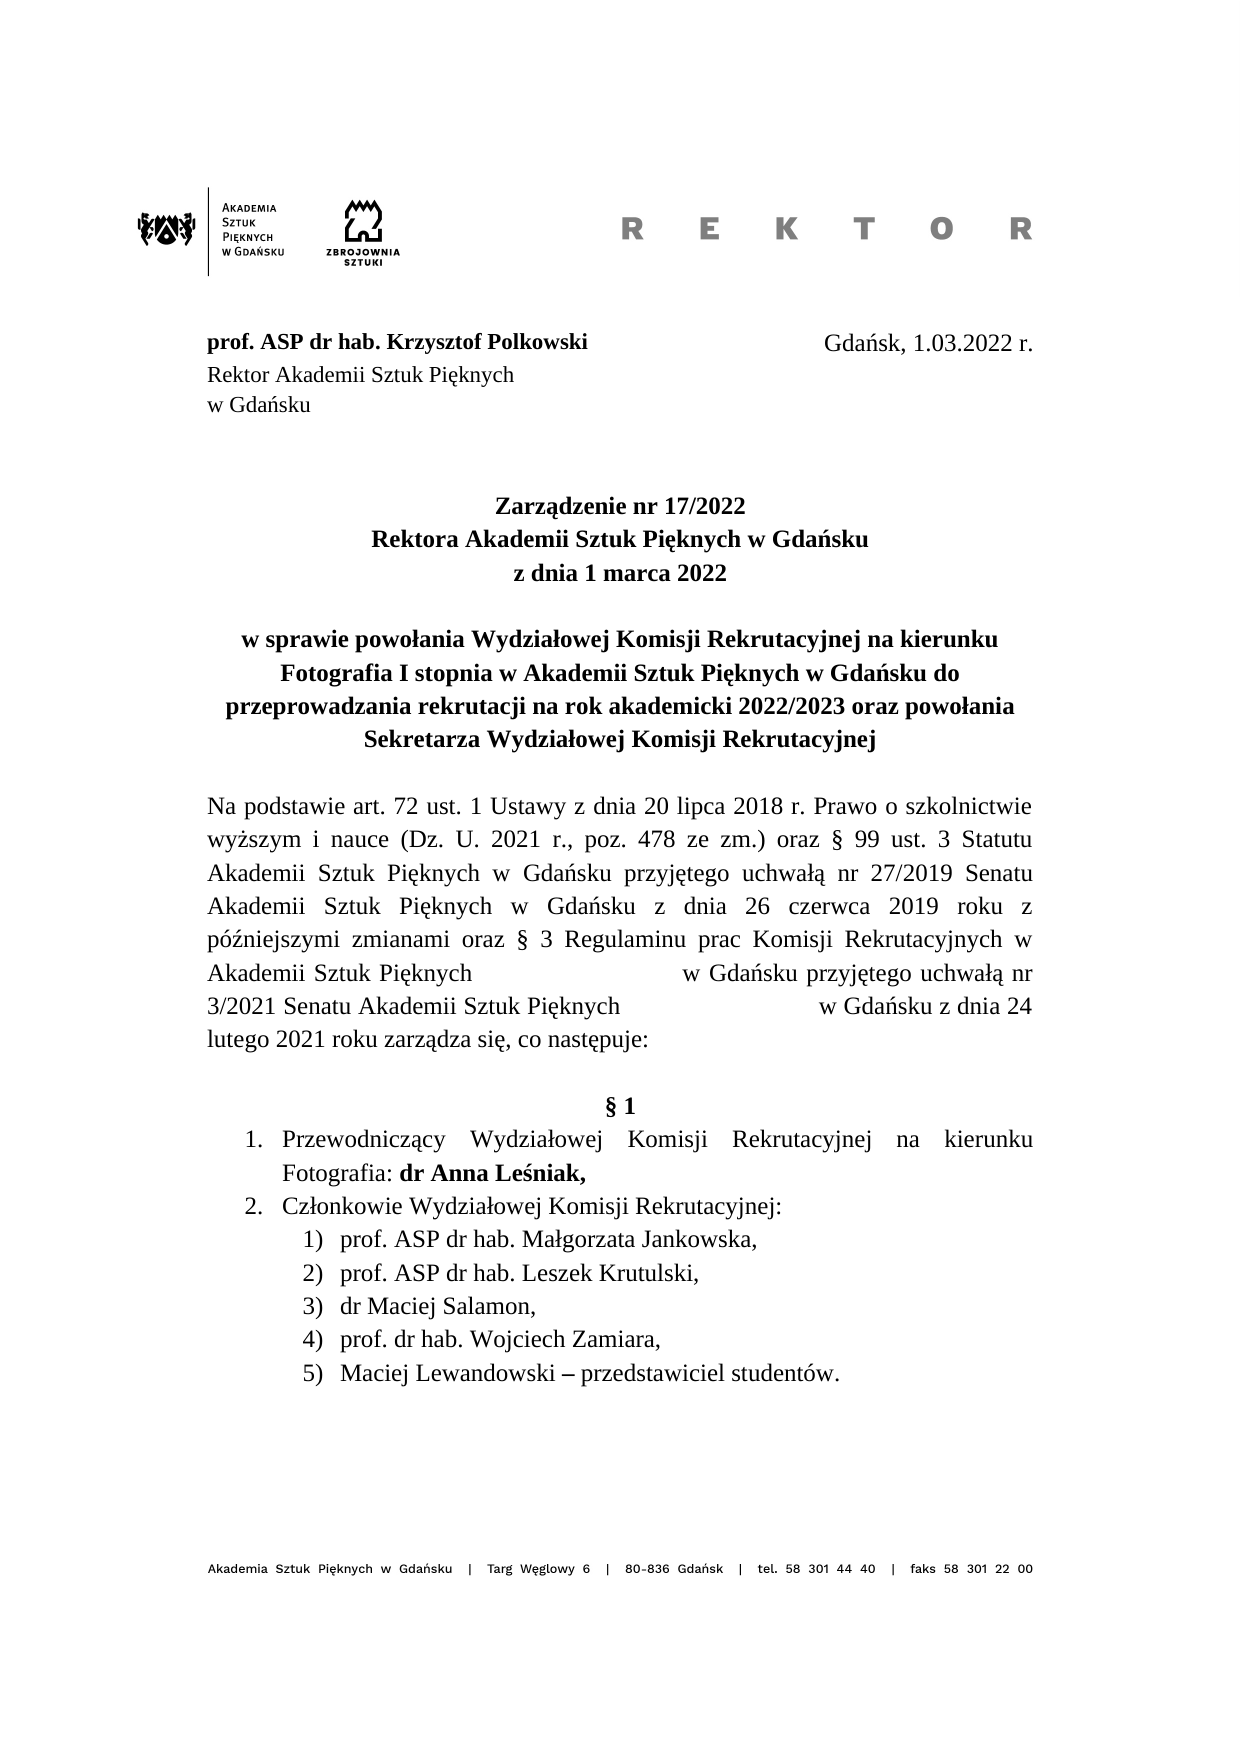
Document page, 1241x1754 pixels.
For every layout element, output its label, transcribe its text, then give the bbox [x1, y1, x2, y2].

list Przewodniczący Wydziałowej Komisji Rekrutacyjnej na kierunku Fotografia: dr Anna Leśniak, [244, 1121, 1033, 1188]
text w Gdańsku [207, 391, 1033, 417]
text Rektor Akademii Sztuk Pięknych [207, 361, 1033, 387]
list Członkowie Wydziałowej Komisji Rekrutacyjnej: [244, 1188, 1033, 1221]
picture [0, 1547, 1241, 1754]
text Zarządzenie nr 17/2022 [207, 488, 1033, 521]
text prof. ASP dr hab. Krzysztof Polkowski [207, 328, 605, 354]
text § 1 [207, 1088, 1033, 1121]
list prof. ASP dr hab. Leszek Krutulski, [302, 1254, 1033, 1288]
text z dnia 1 marca 2022 [207, 554, 1033, 588]
list Maciej Lewandowski – przedstawiciel studentów. [302, 1354, 1033, 1388]
picture [0, 1, 1240, 297]
list dr Maciej Salamon, [302, 1288, 1033, 1321]
text w sprawie powołania Wydziałowej Komisji Rekrutacyjnej na kierunku Fotografia I stopnia w Akademii Sztuk Pięknych w Gdańsku do przeprowadzania rekrutacji na rok akademicki 2022/2023 oraz powołania Sekretarza Wydziałowej Komisji Rekrutacyjnej [207, 621, 1033, 754]
list prof. ASP dr hab. Małgorzata Jankowska, [302, 1221, 1033, 1254]
text Rektora Akademii Sztuk Pięknych w Gdańsku [207, 521, 1033, 554]
text Na podstawie art. 72 ust. 1 Ustawy z dnia 20 lipca 2018 r. Prawo o szkolnictwie wyższym i nauce (Dz. U. 2021 r., poz. 478 ze zm.) oraz § 99 ust. 3 Statutu Akademii Sztuk Pięknych w Gdańsku przyjętego uchwałą nr 27/2019 Senatu Akademii Sztuk Pięknych w Gdańsku z dnia 26 czerwca 2019 roku z późniejszymi zmianami oraz § 3 Regulaminu prac Komisji Rekrutacyjnych w Akademii Sztuk Pięknych w Gdańsku przyjętego uchwałą nr 3/2021 Senatu Akademii Sztuk Pięknych w Gdańsku z dnia 24 lutego 2021 roku zarządza się, co następuje: [207, 788, 1033, 1054]
list prof. dr hab. Wojciech Zamiara, [302, 1321, 1033, 1354]
text Gdańsk, 1.03.2022 r. [635, 328, 1033, 357]
